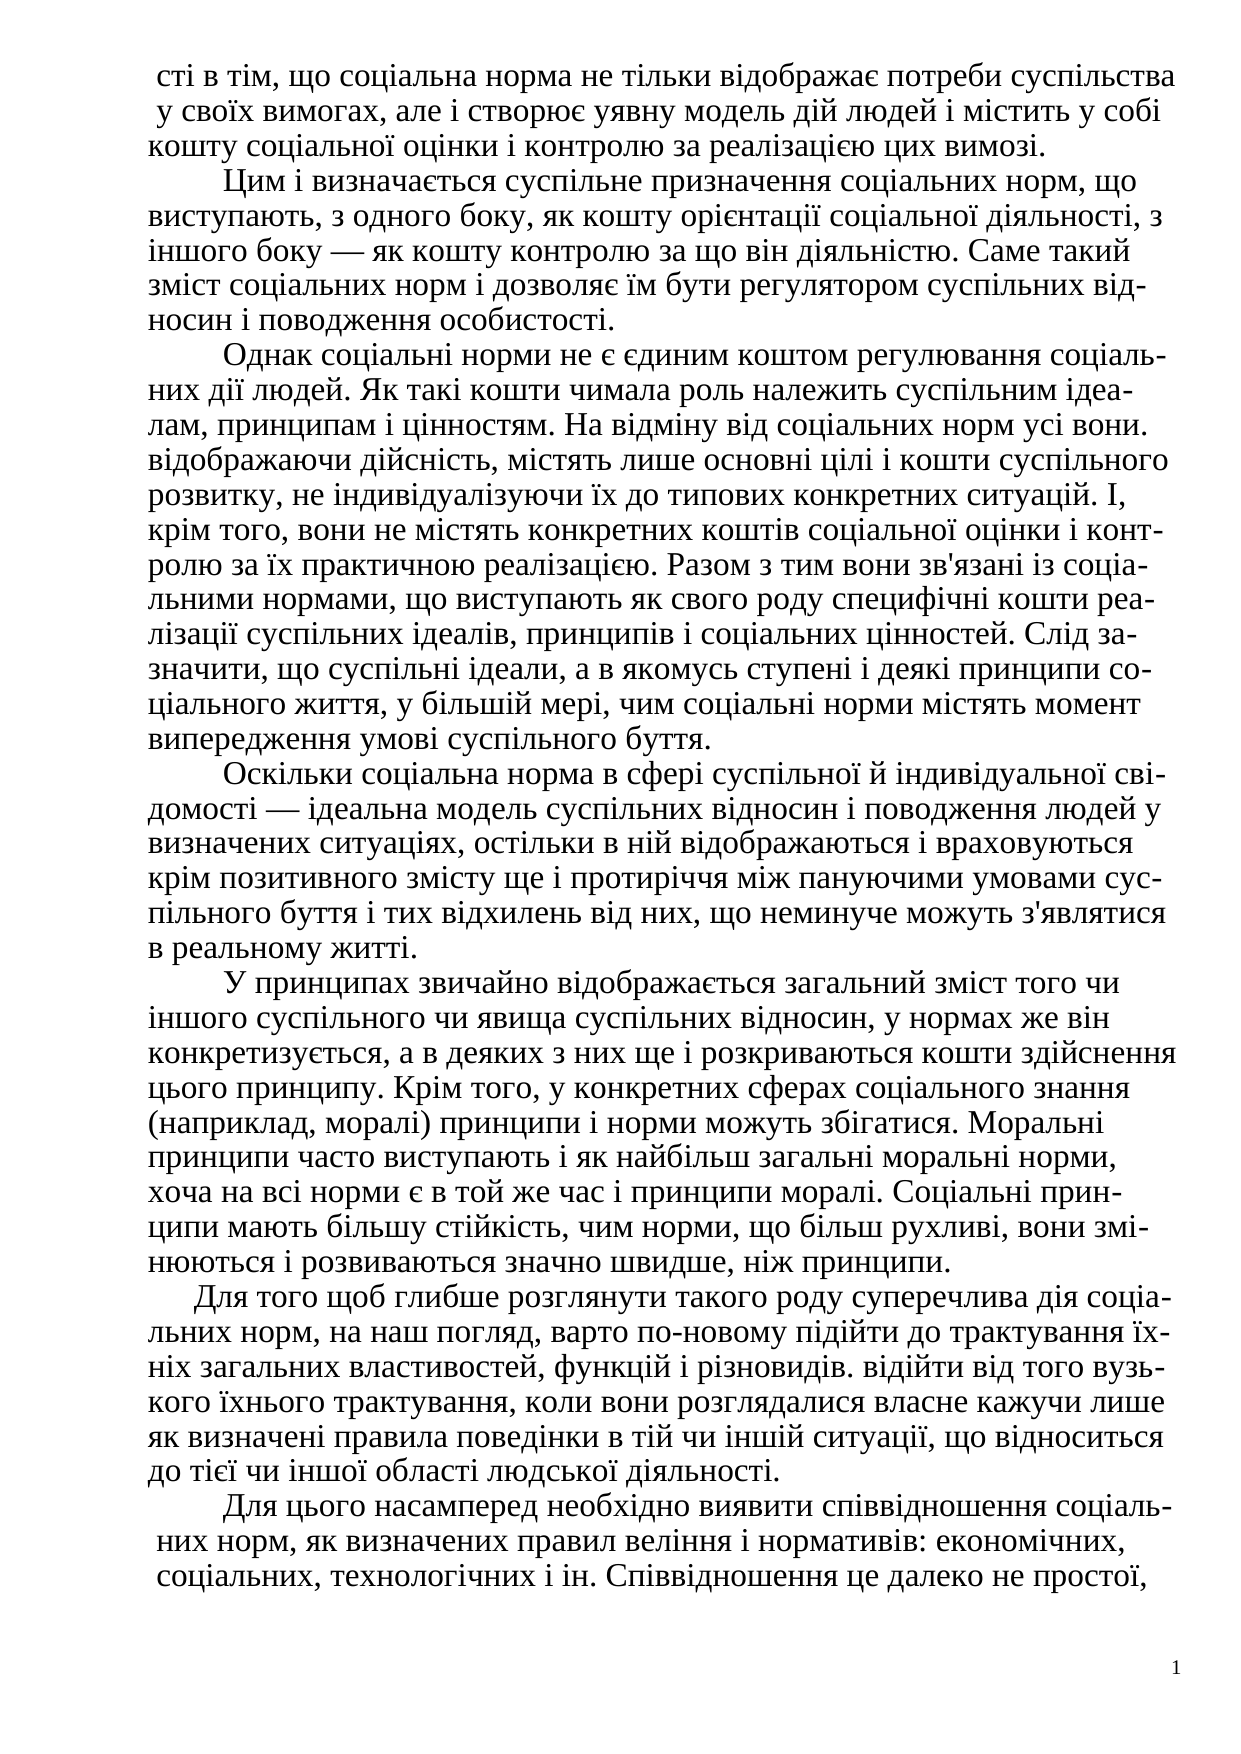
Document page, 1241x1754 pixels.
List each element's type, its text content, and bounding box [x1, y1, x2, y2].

text У принципах звичайно відображається загальний зміст того чи іншого суспільного чи явища суспільних відносин, у нормах же він конкретизується, а в деяких з них ще і розкриваються кошти здійснення цього принципу. Крім того, у конкретних сферах соціального знання (наприклад, моралі) принципи і норми можуть збігатися. Моральні принципи часто виступають і як найбільш загальні моральні норми, хоча на всі норми є в той же час і принципи моралі. Соціальні принципи мають більшу стійкість, чим норми, що більш рухливі, вони змінюються і розвиваються значно швидше, ніж принципи. [148, 966, 1181, 1280]
text Цим і визначається суспільне призначення соціальних норм, що виступають, з одного боку, як кошту орієнтації соціальної діяльності, з іншого боку — як кошту контролю за що він діяльністю. Саме такий зміст соціальних норм і дозволяє їм бути регулятором суспільних відносин і поводження особистості. [148, 163, 1181, 338]
text Для того щоб глибше розглянути такого роду суперечлива дія соціальних норм, на наш погляд, варто по-новому підійти до трактування їхніх загальних властивостей, функцій і різновидів. відійти від того вузького їхнього трактування, коли вони розглядалися власне кажучи лише як визначені правила поведінки в тій чи іншій ситуації, що відноситься до тієї чи іншої області людської діяльності. [148, 1280, 1181, 1489]
text Оскільки соціальна норма в сфері суспільної й індивідуальної свідомості — ідеальна модель суспільних відносин і поводження людей у визначених ситуаціях, остільки в ній відображаються і враховуються крім позитивного змісту ще і протиріччя між пануючими умовами суспільного буття і тих відхилень від них, що неминуче можуть з'являтися в реальному житті. [148, 757, 1181, 966]
text Однак соціальні норми не є єдиним коштом регулювання соціальних дії людей. Як такі кошти чимала роль належить суспільним ідеалам, принципам і цінностям. На відміну від соціальних норм усі вони. відображаючи дійсність, містять лише основні цілі і кошти суспільного розвитку, не індивідуалізуючи їх до типових конкретних ситуацій. І, крім того, вони не містять конкретних коштів соціальної оцінки і контролю за їх практичною реалізацією. Разом з тим вони зв'язані із соціальними нормами, що виступають як свого роду специфічні кошти реалізації суспільних ідеалів, принципів і соціальних цінностей. Слід зазначити, що суспільні ідеали, а в якомусь ступені і деякі принципи соціального життя, у більшій мері, чим соціальні норми містять момент випередження умові суспільного буття. [148, 338, 1181, 757]
text кошту соціальної оцінки і контролю за реалізацією цих вимозі. [148, 129, 1181, 163]
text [156, 1489, 1181, 1594]
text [156, 59, 1181, 129]
